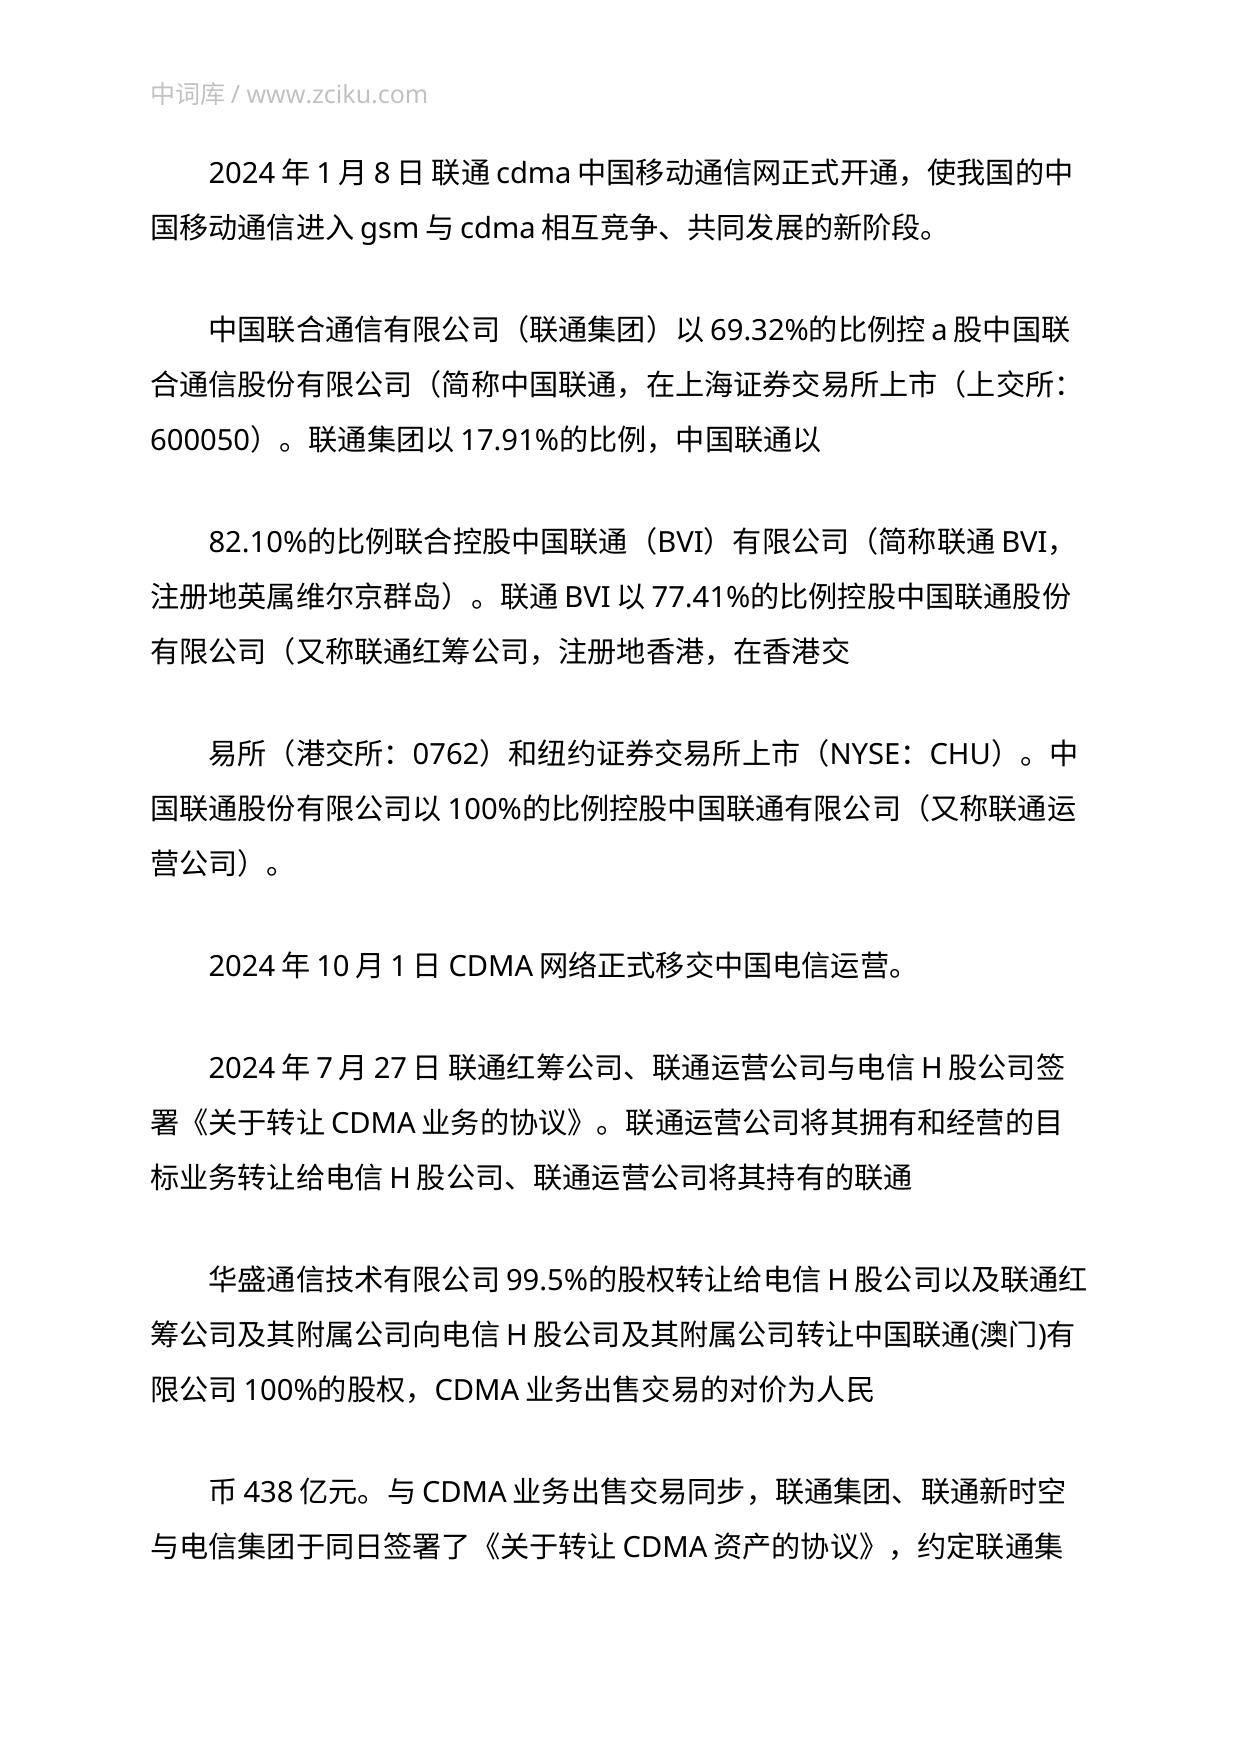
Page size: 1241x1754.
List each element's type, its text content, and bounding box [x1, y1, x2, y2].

text 82.10%的比例联合控股中国联通（BVI）有限公司（简称联通BVI，注册地英属维尔京群岛）。联通BVI以77.41%的比例控股中国联通股份有限公司（又称联通红筹公司，注册地香港，在香港交 [150, 519, 1090, 671]
text 2024年1月8日 联通cdma中国移动通信网正式开通，使我国的中国移动通信进入gsm与cdma相互竞争、共同发展的新阶段。 [150, 150, 1090, 247]
text 2024年10月1日 CDMA网络正式移交中国电信运营。 [150, 942, 1090, 985]
text 中国联合通信有限公司（联通集团）以69.32%的比例控a股中国联合通信股份有限公司（简称中国联通，在上海证券交易所上市（上交所：600050）。联通集团以17.91%的比例，中国联通以 [150, 307, 1090, 459]
text 2024年7月27日 联通红筹公司、联通运营公司与电信H股公司签署《关于转让CDMA业务的协议》。联通运营公司将其拥有和经营的目标业务转让给电信H股公司、联通运营公司将其持有的联通 [150, 1044, 1090, 1197]
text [150, 1468, 1090, 1566]
text 华盛通信技术有限公司99.5%的股权转让给电信H股公司以及联通红筹公司及其附属公司向电信H股公司及其附属公司转让中国联通(澳门)有限公司100%的股权，CDMA业务出售交易的对价为人民 [150, 1256, 1090, 1409]
text 易所（港交所：0762）和纽约证券交易所上市（NYSE：CHU）。中国联通股份有限公司以100%的比例控股中国联通有限公司（又称联通运营公司）。 [150, 731, 1090, 883]
